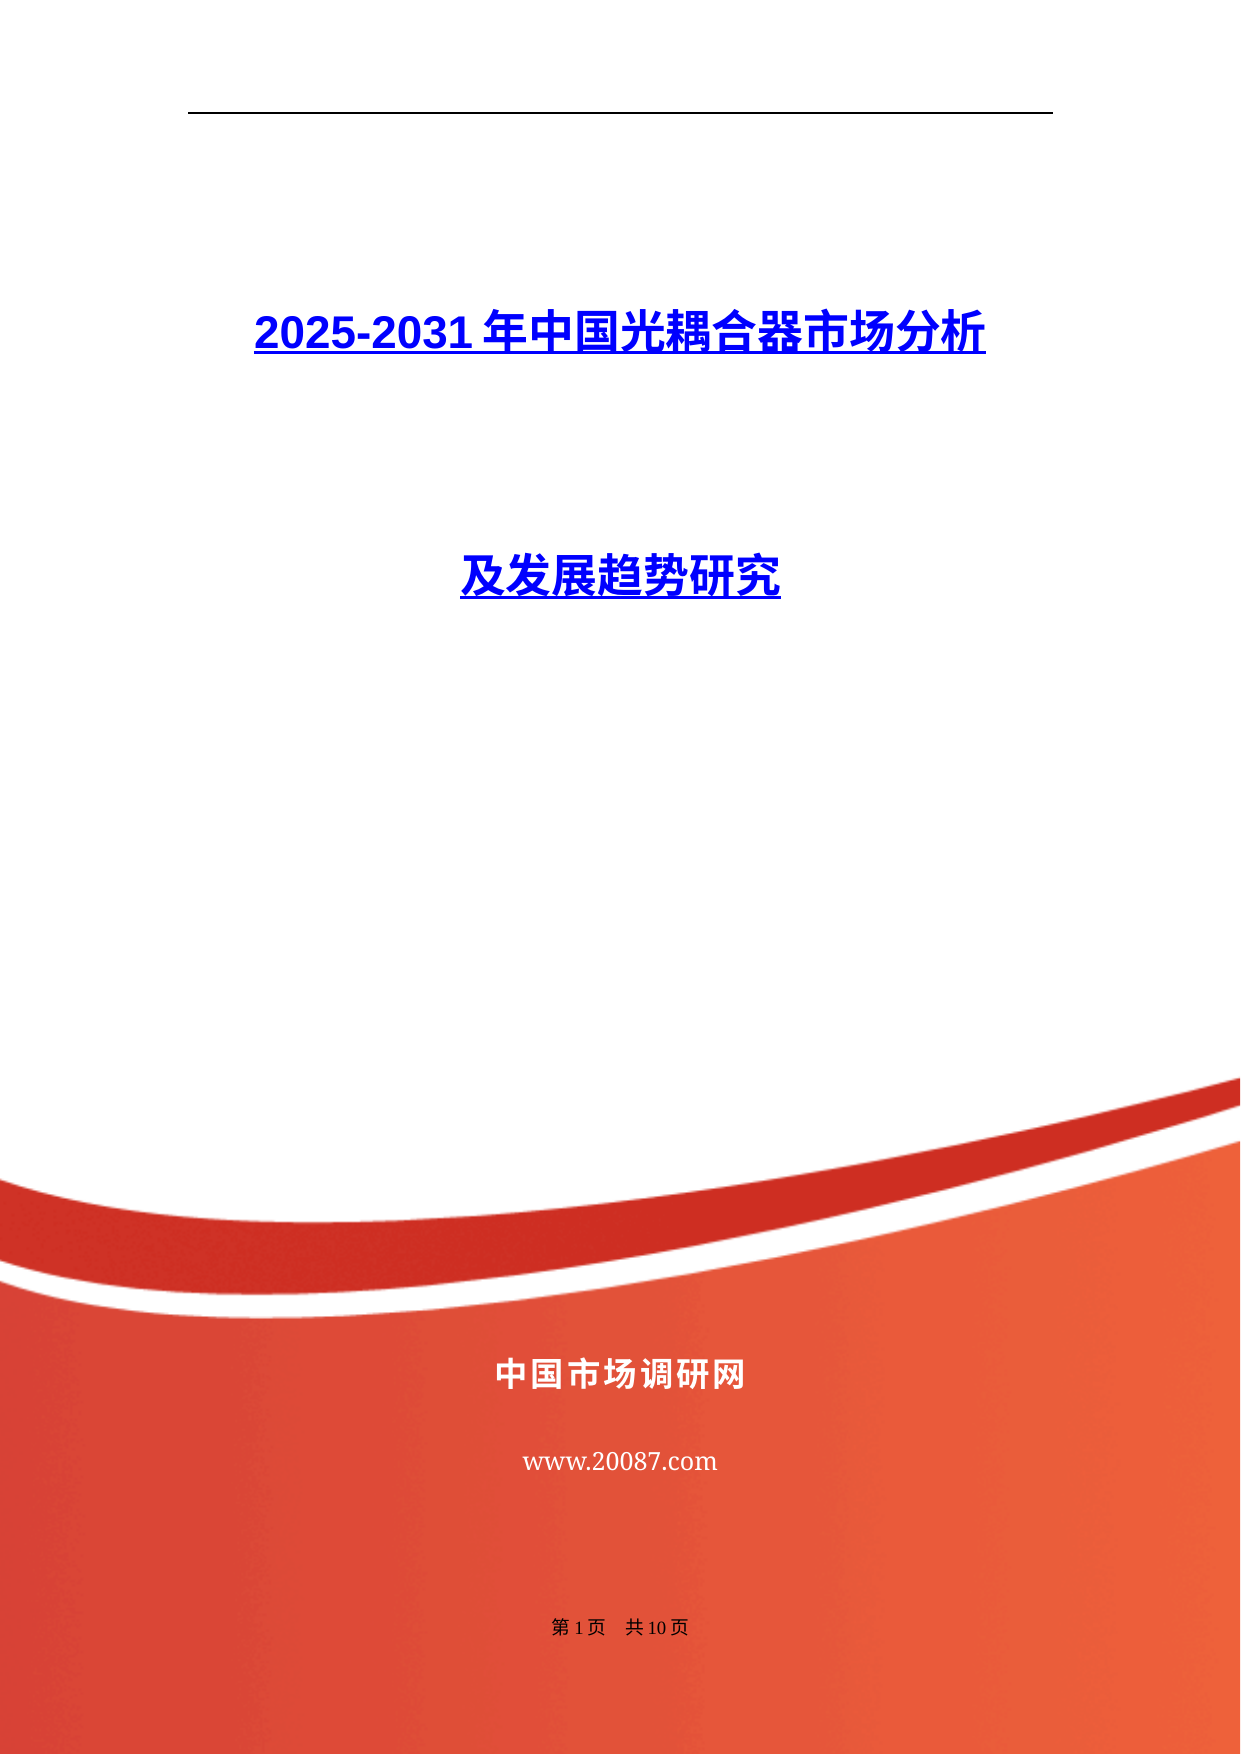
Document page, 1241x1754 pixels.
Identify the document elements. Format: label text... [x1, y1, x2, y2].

picture [0, 1006, 1241, 1754]
table_header 2025-2031年中国光耦合器市场分析及发展趋势研究 [188, 207, 1053, 773]
subtitle 中国市场调研网 [187, 1339, 1053, 1404]
text www.20087.com [187, 1428, 1053, 1493]
